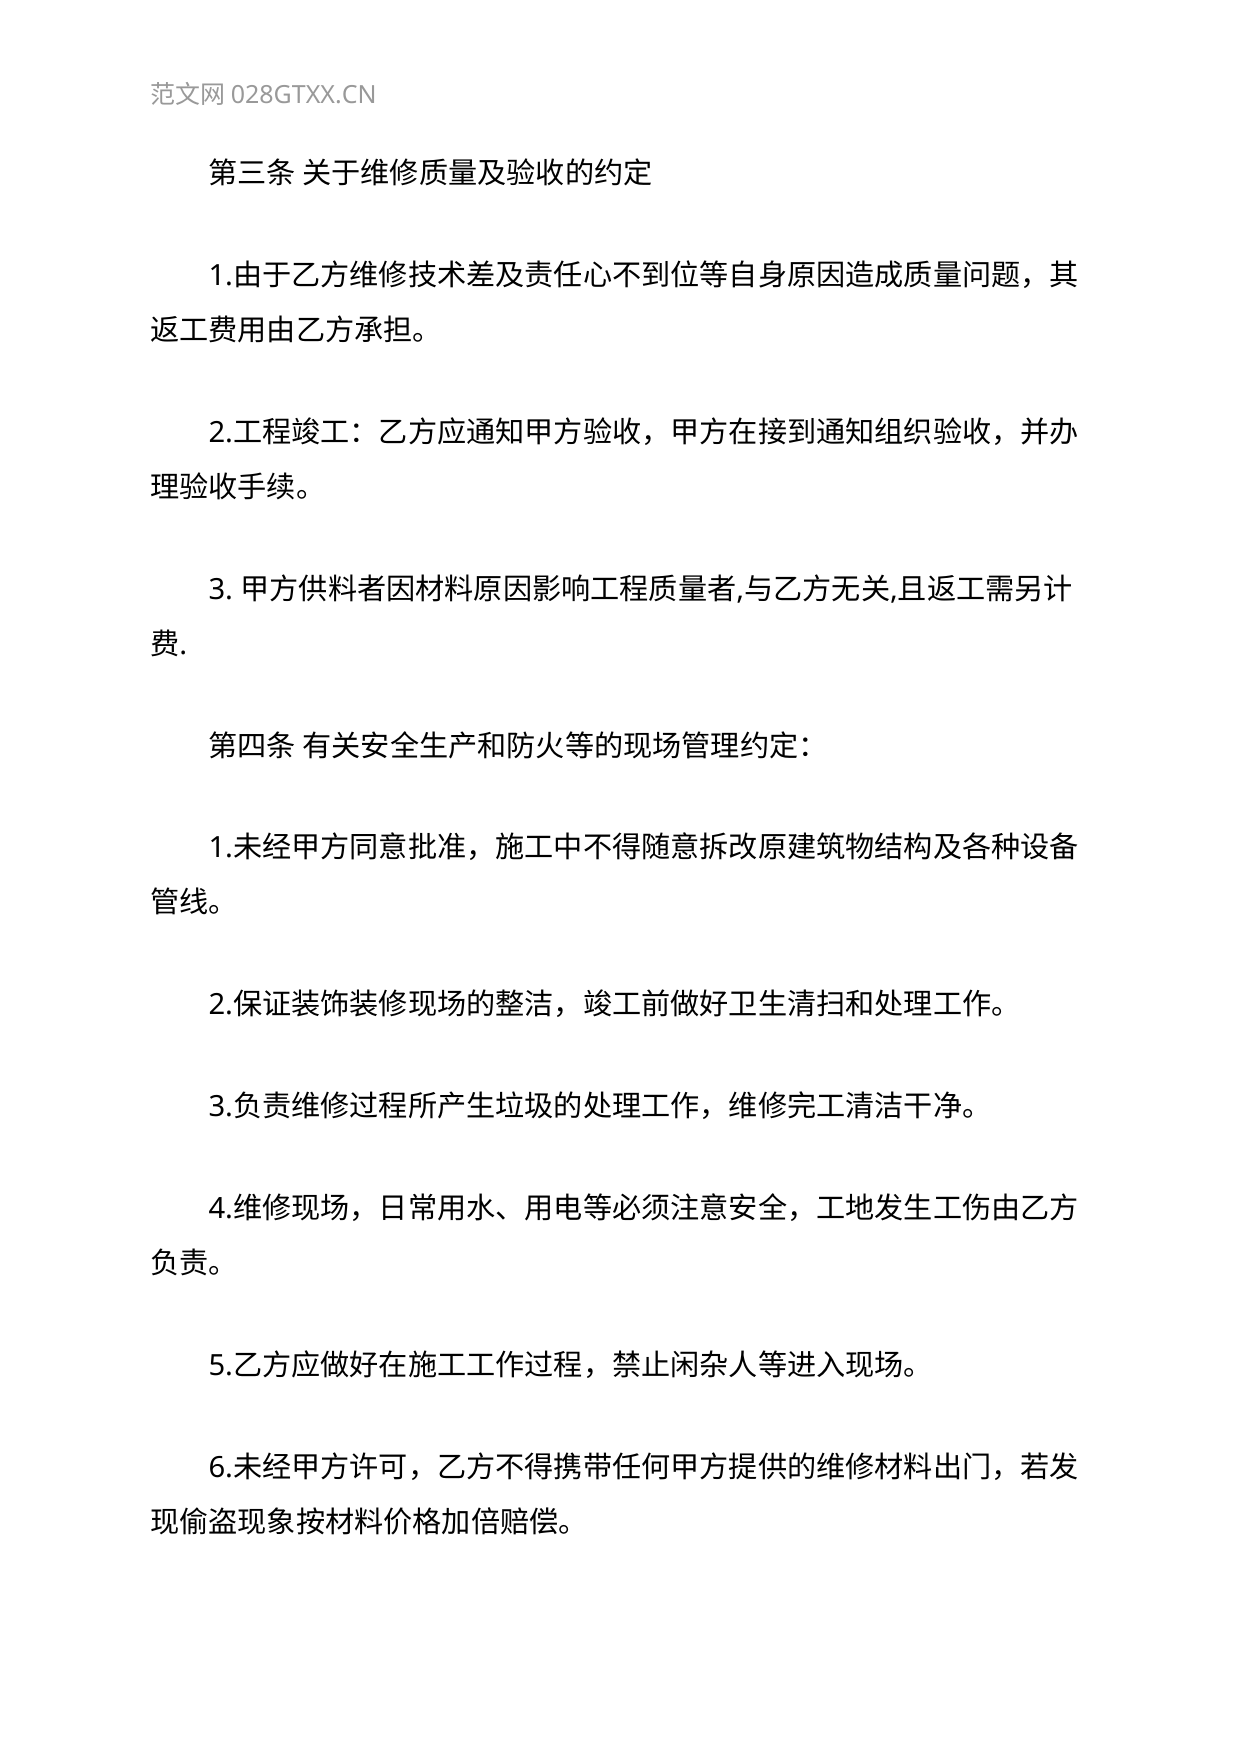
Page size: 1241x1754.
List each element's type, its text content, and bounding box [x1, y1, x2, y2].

text 5.乙方应做好在施工工作过程，禁止闲杂人等进入现场。 [150, 1342, 1090, 1384]
text 4.维修现场，日常用水、用电等必须注意安全，工地发生工伤由乙方负责。 [150, 1185, 1090, 1282]
text 2.保证装饰装修现场的整洁，竣工前做好卫生清扫和处理工作。 [150, 981, 1090, 1023]
text 3. 甲方供料者因材料原因影响工程质量者,与乙方无关,且返工需另计费. [150, 565, 1090, 663]
text 1.由于乙方维修技术差及责任心不到位等自身原因造成质量问题，其返工费用由乙方承担。 [150, 252, 1090, 349]
text 第四条 有关安全生产和防火等的现场管理约定： [150, 722, 1090, 764]
text 2.工程竣工：乙方应通知甲方验收，甲方在接到通知组织验收，并办理验收手续。 [150, 408, 1090, 506]
text 6.未经甲方许可，乙方不得携带任何甲方提供的维修材料出门，若发现偷盗现象按材料价格加倍赔偿。 [150, 1443, 1090, 1541]
text 1.未经甲方同意批准，施工中不得随意拆改原建筑物结构及各种设备管线。 [150, 824, 1090, 921]
text 第三条 关于维修质量及验收的约定 [150, 150, 1090, 192]
text 3.负责维修过程所产生垃圾的处理工作，维修完工清洁干净。 [150, 1083, 1090, 1125]
